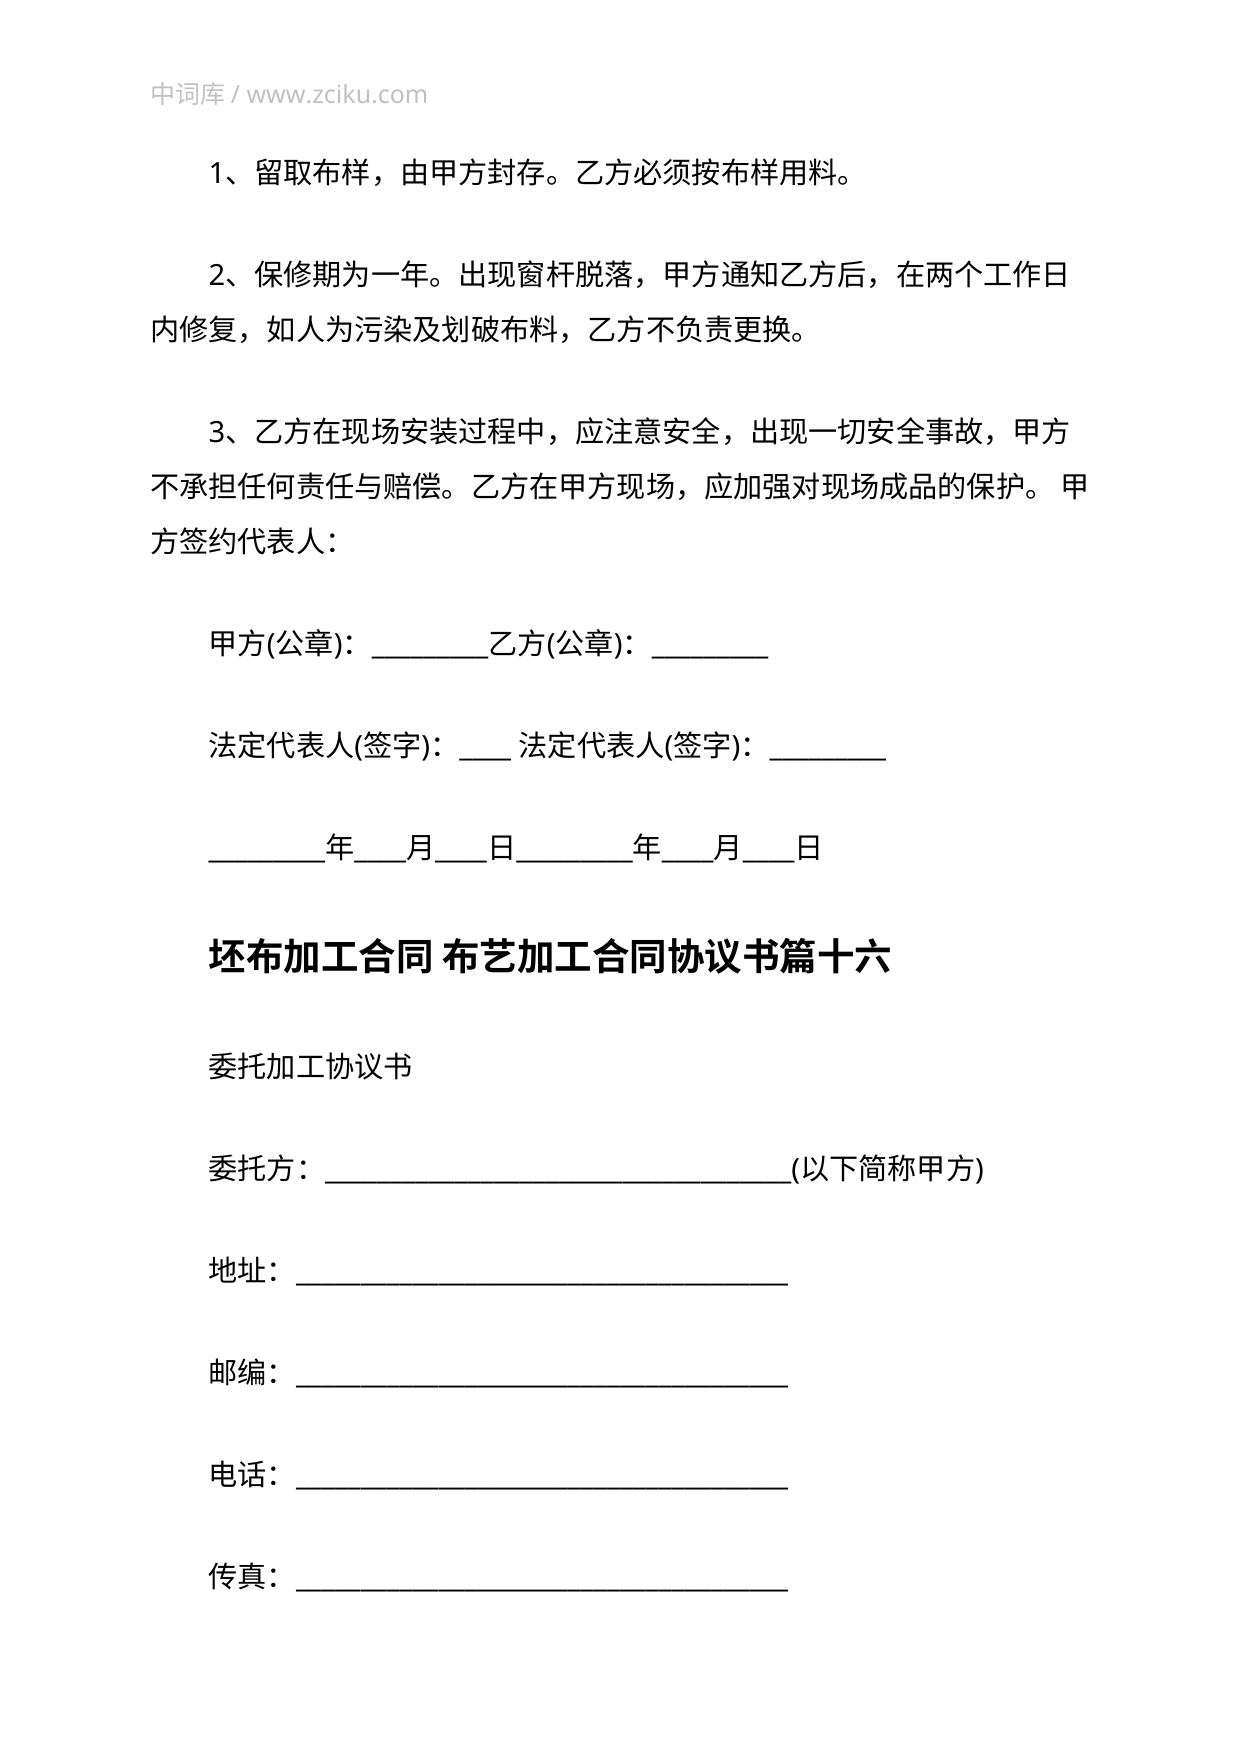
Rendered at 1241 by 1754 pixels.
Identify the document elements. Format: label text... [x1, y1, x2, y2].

text 1、留取布样，由甲方封存。乙方必须按布样用料。 [150, 150, 1090, 192]
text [150, 1247, 1090, 1290]
text 甲方(公章)：_________乙方(公章)：_________ [150, 620, 1090, 663]
text 电话：______________________________________ [150, 1451, 1090, 1494]
text 3、乙方在现场安装过程中，应注意安全，出现一切安全事故，甲方不承担任何责任与赔偿。乙方在甲方现场，应加强对现场成品的保护。 甲方签约代表人： [150, 409, 1090, 561]
text 2、保修期为一年。出现窗杆脱落，甲方通知乙方后，在两个工作日内修复，如人为污染及划破布料，乙方不负责更换。 [150, 252, 1090, 349]
text _________年____月____日_________年____月____日 [150, 824, 1090, 867]
text 法定代表人(签字)：____ 法定代表人(签字)：_________ [150, 722, 1090, 765]
text 坯布加工合同 布艺加工合同协议书篇十六 [150, 926, 1090, 981]
text 委托方：____________________________________(以下简称甲方) [150, 1146, 1090, 1188]
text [150, 1349, 1090, 1392]
text 传真：______________________________________ [150, 1553, 1090, 1596]
text 委托加工协议书 [150, 1044, 1090, 1086]
